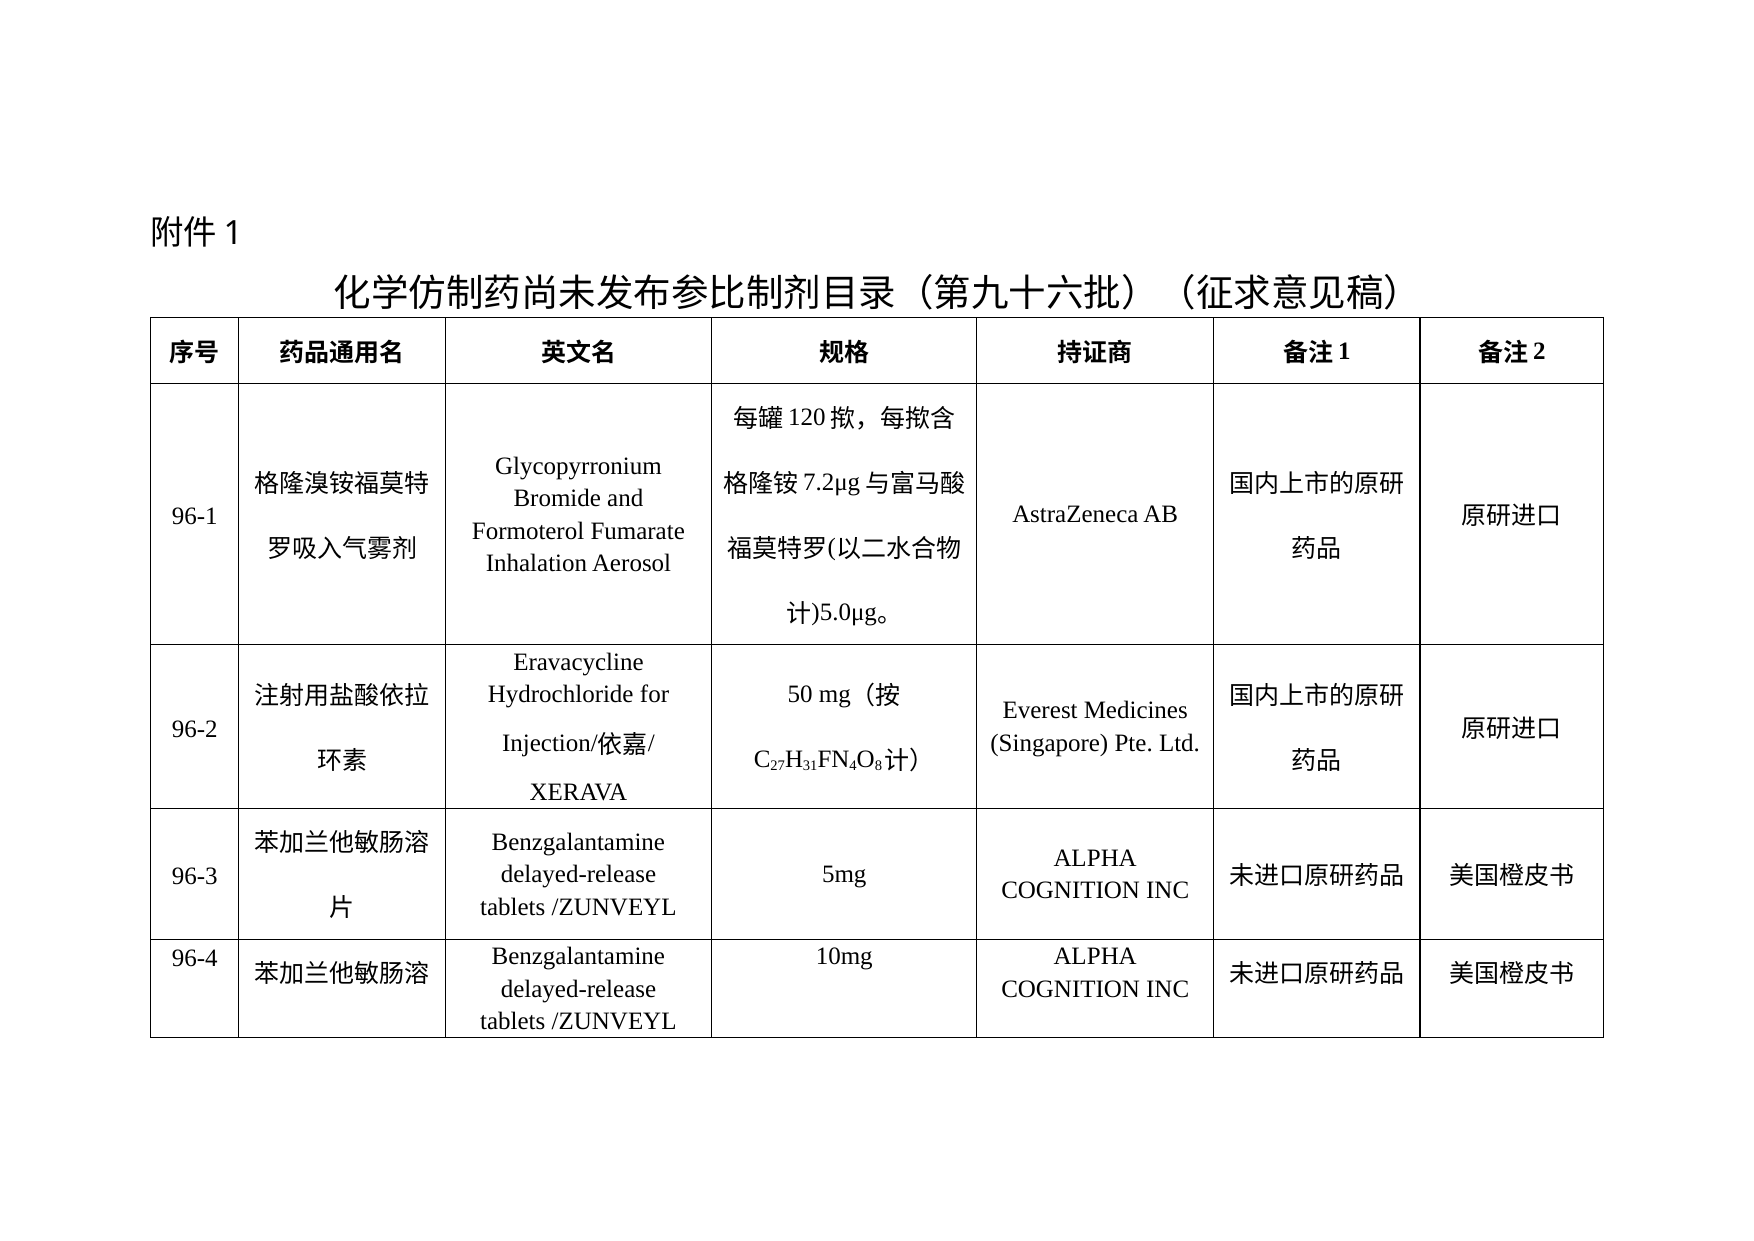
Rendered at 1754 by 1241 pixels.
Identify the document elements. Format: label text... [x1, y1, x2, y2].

table_cell ALPHA COGNITION INC [977, 940, 1213, 1037]
table_cell 50 mg（按C27H31FN4O8计） [712, 645, 976, 807]
table_cell 国内上市的原研药品 [1214, 645, 1419, 807]
table_cell Glycopyrronium Bromide and Formoterol Fumarate Inhalation Aerosol [446, 384, 711, 644]
table_header 英文名 [446, 318, 711, 383]
table_cell Everest Medicines (Singapore) Pte. Ltd. [977, 645, 1213, 807]
table_cell 原研进口 [1421, 384, 1603, 644]
table_cell ALPHA COGNITION INC [977, 809, 1213, 938]
table_cell 5mg [712, 809, 976, 938]
table_cell 96-3 [151, 809, 238, 938]
text 附件1 [150, 198, 1604, 263]
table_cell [446, 940, 711, 1037]
table_cell 原研进口 [1421, 645, 1603, 807]
table_cell 苯加兰他敏肠溶片 [239, 940, 445, 1037]
table_header 规格 [712, 318, 976, 383]
table_header 备注2 [1421, 318, 1603, 383]
table_cell 未进口原研药品 [1214, 940, 1419, 1037]
table_cell 国内上市的原研药品 [1214, 384, 1419, 644]
table_cell 96-2 [151, 645, 238, 807]
table_cell 美国橙皮书 [1421, 809, 1603, 938]
text 化学仿制药尚未发布参比制剂目录（第九十六批）（征求意见稿） [150, 263, 1604, 317]
table_cell 美国橙皮书 [1421, 940, 1603, 1037]
table_cell 每罐120揿，每揿含格隆铵7.2μg与富马酸福莫特罗(以二水合物计)5.0μg。 [712, 384, 976, 644]
table_cell 未进口原研药品 [1214, 809, 1419, 938]
table_cell 注射用盐酸依拉环素 [239, 645, 445, 807]
table_cell 96-4 [151, 940, 238, 1037]
table_cell 96-1 [151, 384, 238, 644]
table_header 序号 [151, 318, 238, 383]
table_cell 10mg [712, 940, 976, 1037]
table_cell AstraZeneca AB [977, 384, 1213, 644]
table_cell 苯加兰他敏肠溶片 [239, 809, 445, 938]
table_header 持证商 [977, 318, 1213, 383]
table_header 药品通用名 [239, 318, 445, 383]
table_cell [446, 809, 711, 938]
table_header 备注1 [1214, 318, 1419, 383]
table_cell Eravacycline Hydrochloride for Injection/依嘉/ XERAVA [446, 645, 711, 807]
table_cell 格隆溴铵福莫特罗吸入气雾剂 [239, 384, 445, 644]
